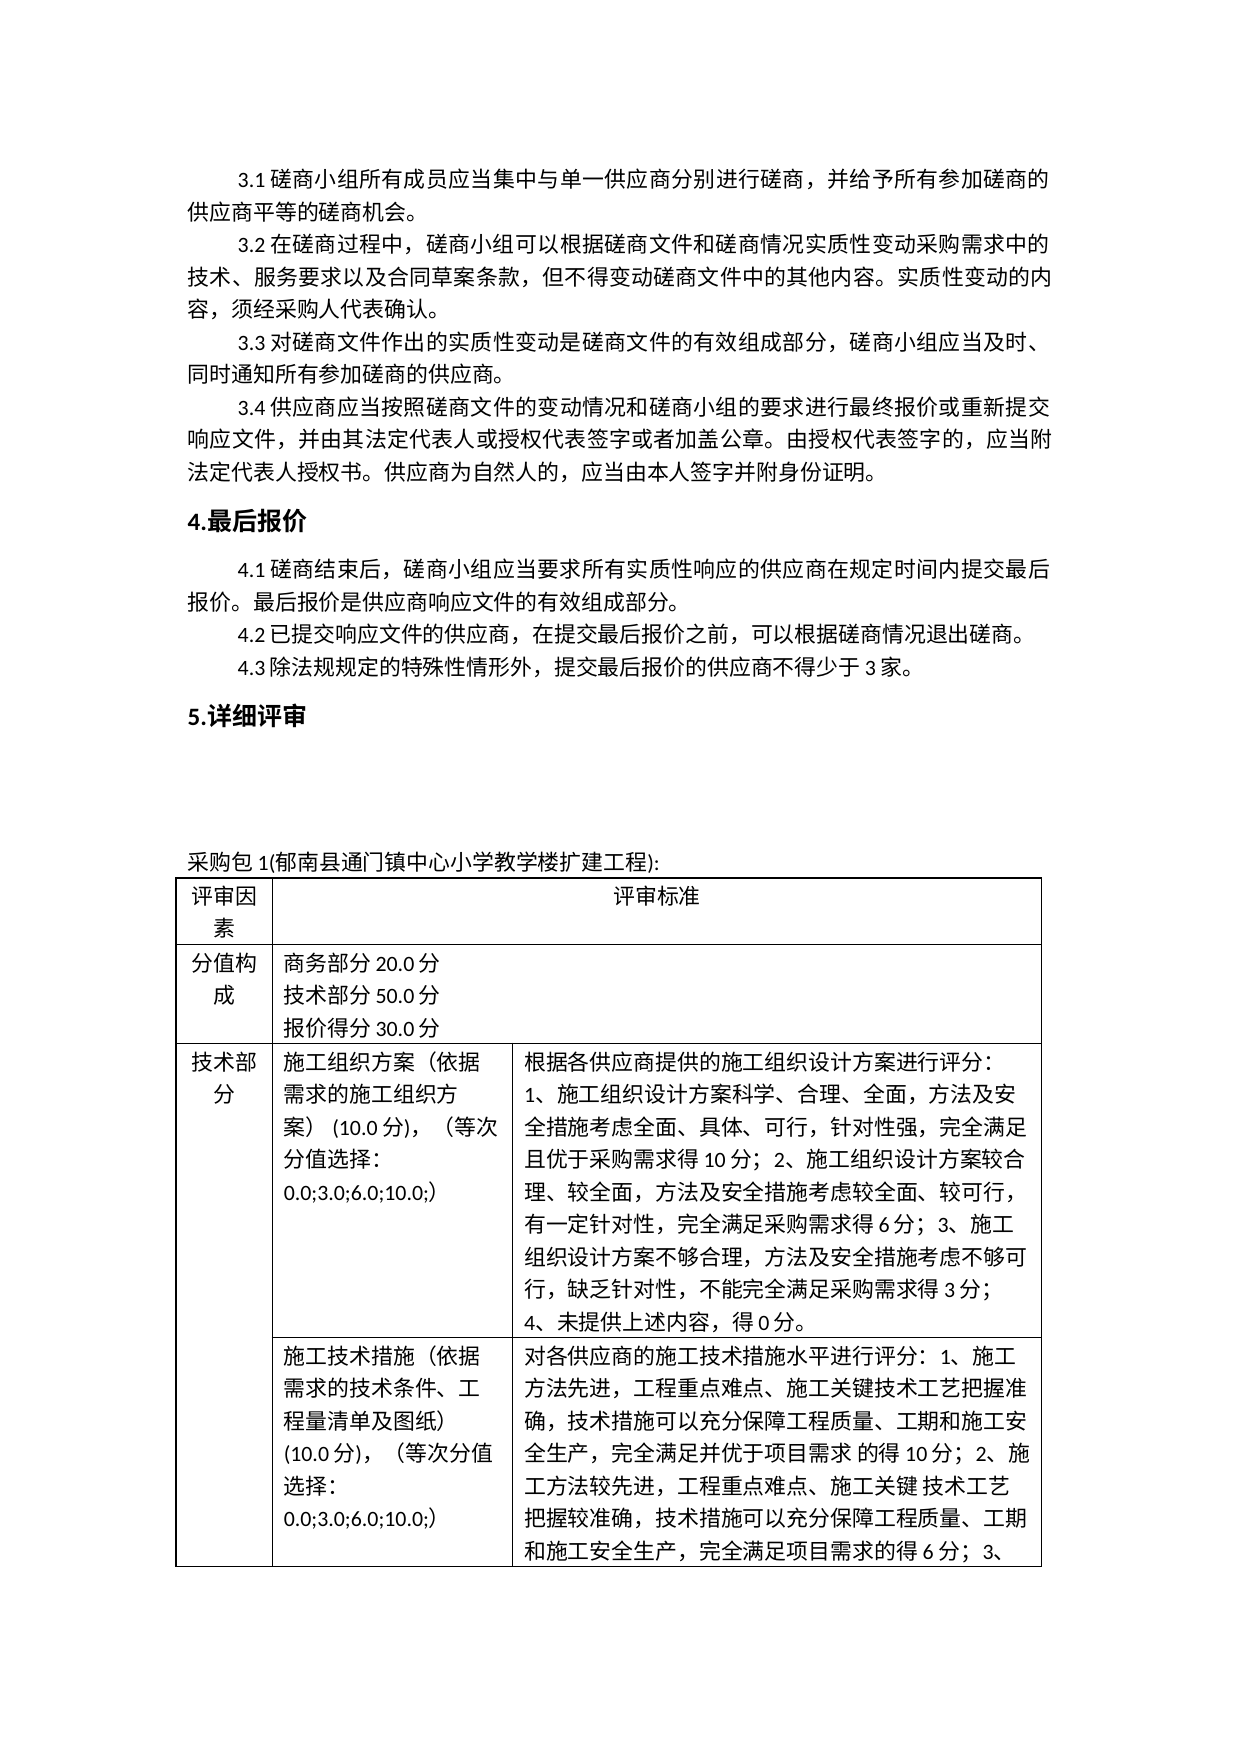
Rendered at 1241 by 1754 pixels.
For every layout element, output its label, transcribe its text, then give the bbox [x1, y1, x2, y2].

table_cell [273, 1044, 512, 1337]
text 5.详细评审 [187, 682, 1053, 747]
text 3.1磋商小组所有成员应当集中与单一供应商分别进行磋商，并给予所有参加磋商的供应商平等的磋商机会。 [187, 162, 1053, 227]
text 4.3除法规规定的特殊性情形外，提交最后报价的供应商不得少于3家。 [187, 649, 1053, 682]
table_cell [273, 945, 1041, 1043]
text 4.最后报价 [187, 487, 1053, 552]
text 3.3对磋商文件作出的实质性变动是磋商文件的有效组成部分，磋商小组应当及时、同时通知所有参加磋商的供应商。 [187, 324, 1053, 389]
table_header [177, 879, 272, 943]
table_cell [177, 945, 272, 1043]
text 4.1磋商结束后，磋商小组应当要求所有实质性响应的供应商在规定时间内提交最后报价。最后报价是供应商响应文件的有效组成部分。 [187, 552, 1053, 617]
text 3.2在磋商过程中，磋商小组可以根据磋商文件和磋商情况实质性变动采购需求中的技术、服务要求以及合同草案条款，但不得变动磋商文件中的其他内容。实质性变动的内容，须经采购人代表确认。 [187, 227, 1053, 324]
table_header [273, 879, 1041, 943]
text 3.4供应商应当按照磋商文件的变动情况和磋商小组的要求进行最终报价或重新提交响应文件，并由其法定代表人或授权代表签字或者加盖公章。由授权代表签字的，应当附法定代表人授权书。供应商为自然人的，应当由本人签字并附身份证明。 [187, 389, 1053, 487]
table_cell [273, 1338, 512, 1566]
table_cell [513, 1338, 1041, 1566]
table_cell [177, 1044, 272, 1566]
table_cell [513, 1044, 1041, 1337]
text 4.2已提交响应文件的供应商，在提交最后报价之前，可以根据磋商情况退出磋商。 [187, 617, 1053, 649]
text 采购包1(郁南县通门镇中心小学教学楼扩建工程): [187, 844, 1053, 877]
